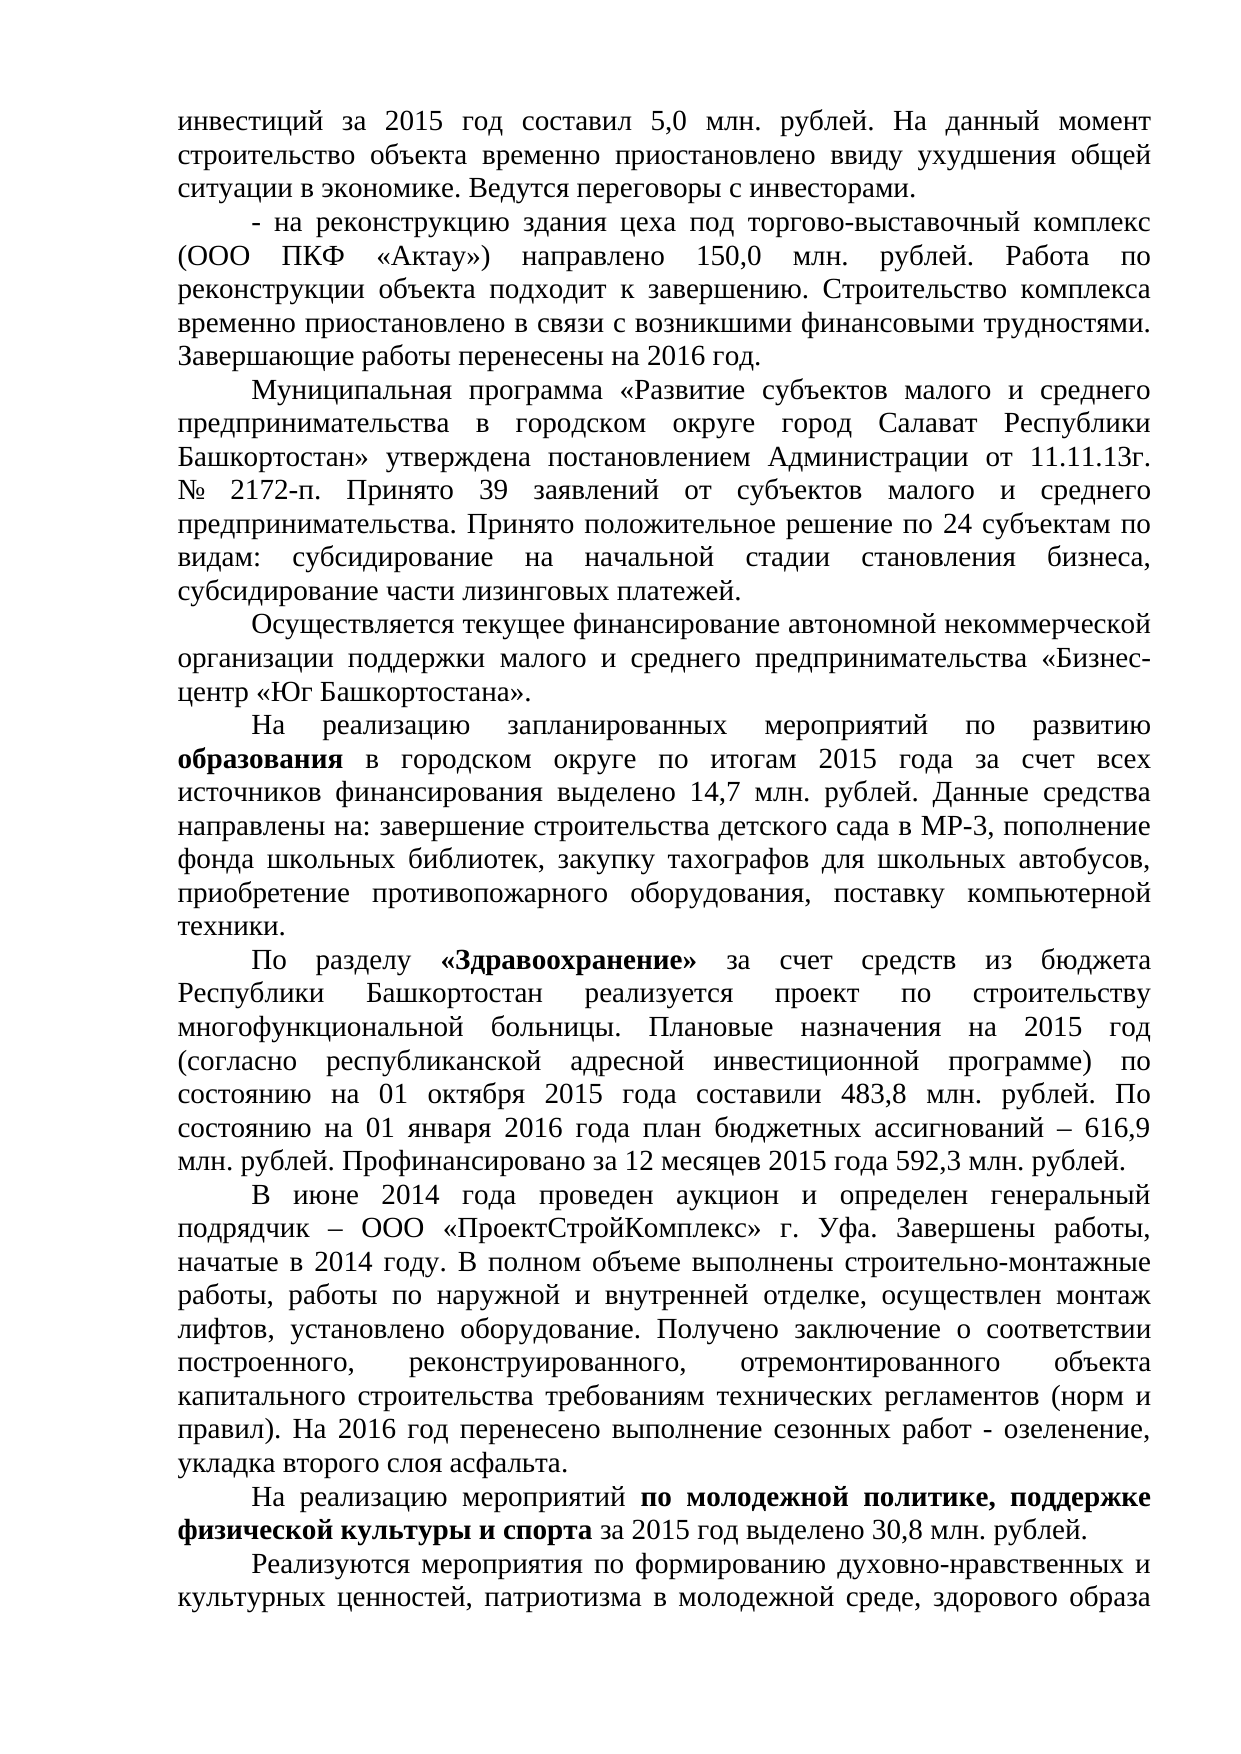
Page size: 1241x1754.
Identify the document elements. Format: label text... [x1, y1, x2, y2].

text Осуществляется текущее финансирование автономной некоммерческой организации поддержки малого и среднего предпринимательства «Бизнес-центр «Юг Башкортостана». [177, 607, 1152, 707]
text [177, 103, 1152, 204]
text По разделу «Здравоохранение» за счет средств из бюджета Республики Башкортостан реализуется проект по строительству многофункциональной больницы. Плановые назначения на 2015 год (согласно республиканской адресной инвестиционной программе) по состоянию на 01 октября 2015 года составили 483,8 млн. рублей. По состоянию на 01 января 2016 года план бюджетных ассигнований – 616,9 млн. рублей. Профинансировано за 12 месяцев 2015 года 592,3 млн. рублей. [177, 942, 1152, 1177]
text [177, 1546, 1152, 1613]
text Муниципальная программа «Развитие субъектов малого и среднего предпринимательства в городском округе город Салават Республики Башкортостан» утверждена постановлением Администрации от 11.11.13г. № 2172-п. Принято 39 заявлений от субъектов малого и среднего предпринимательства. Принято положительное решение по 24 субъектам по видам: субсидирование на начальной стадии становления бизнеса, субсидирование части лизинговых платежей. [177, 372, 1152, 607]
text В июне 2014 года проведен аукцион и определен генеральный подрядчик – ООО «ПроектСтройКомплекс» г. Уфа. Завершены работы, начатые в 2014 году. В полном объеме выполнены строительно-монтажные работы, работы по наружной и внутренней отделке, осуществлен монтаж лифтов, установлено оборудование. Получено заключение о соответствии построенного, реконструированного, отремонтированного объекта капитального строительства требованиям технических регламентов (норм и правил). На 2016 год перенесено выполнение сезонных работ - озеленение, укладка второго слоя асфальта. [177, 1177, 1152, 1479]
text - на реконструкцию здания цеха под торгово-выставочный комплекс (ООО ПКФ «Актау») направлено 150,0 млн. рублей. Работа по реконструкции объекта подходит к завершению. Строительство комплекса временно приостановлено в связи с возникшими финансовыми трудностями. Завершающие работы перенесены на 2016 год. [177, 204, 1152, 372]
text На реализацию мероприятий по молодежной политике, поддержке физической культуры и спорта за 2015 год выделено 30,8 млн. рублей. [177, 1479, 1152, 1546]
text На реализацию запланированных мероприятий по развитию образования в городском округе по итогам 2015 года за счет всех источников финансирования выделено 14,7 млн. рублей. Данные средства направлены на: завершение строительства детского сада в МР-3, пополнение фонда школьных библиотек, закупку тахографов для школьных автобусов, приобретение противопожарного оборудования, поставку компьютерной техники. [177, 707, 1152, 942]
